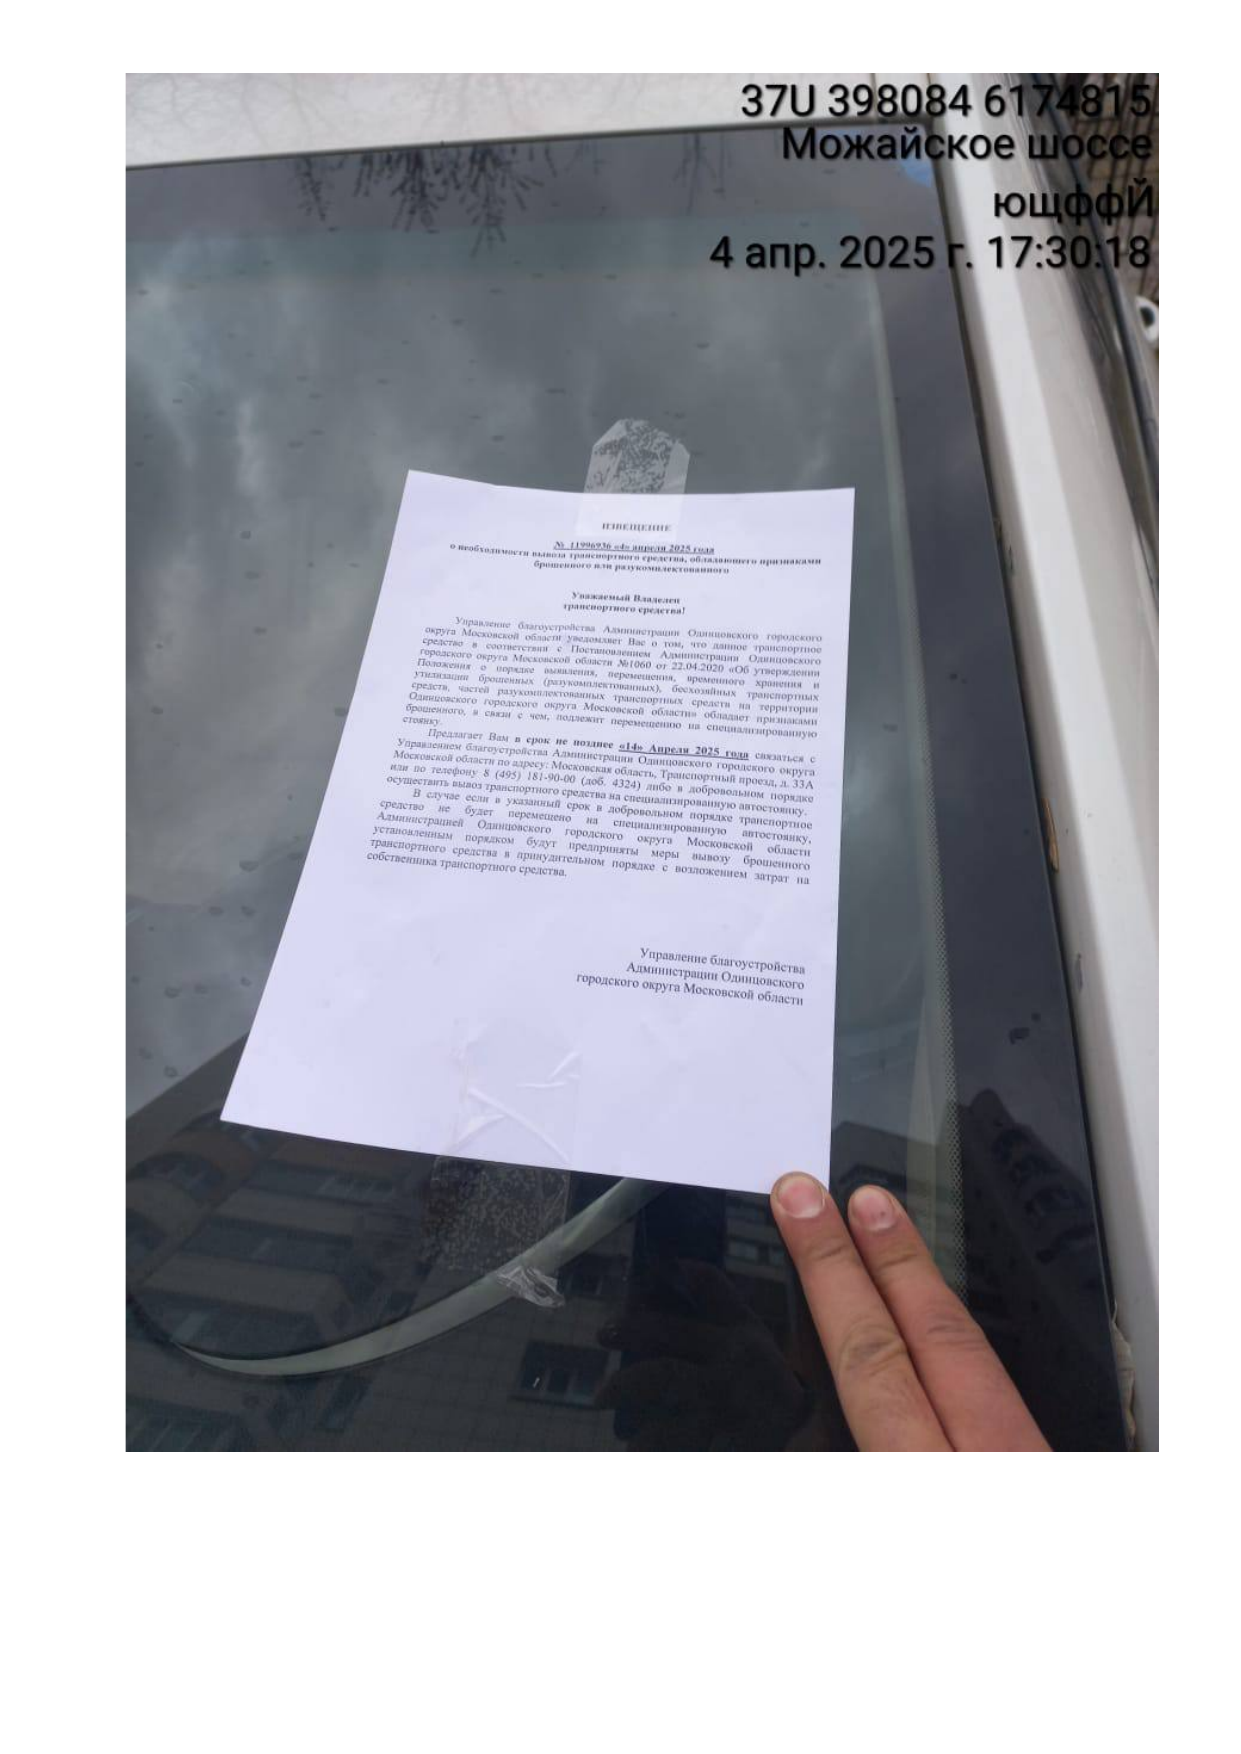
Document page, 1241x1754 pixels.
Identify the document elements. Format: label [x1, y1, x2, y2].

picture [125, 73, 1159, 1452]
